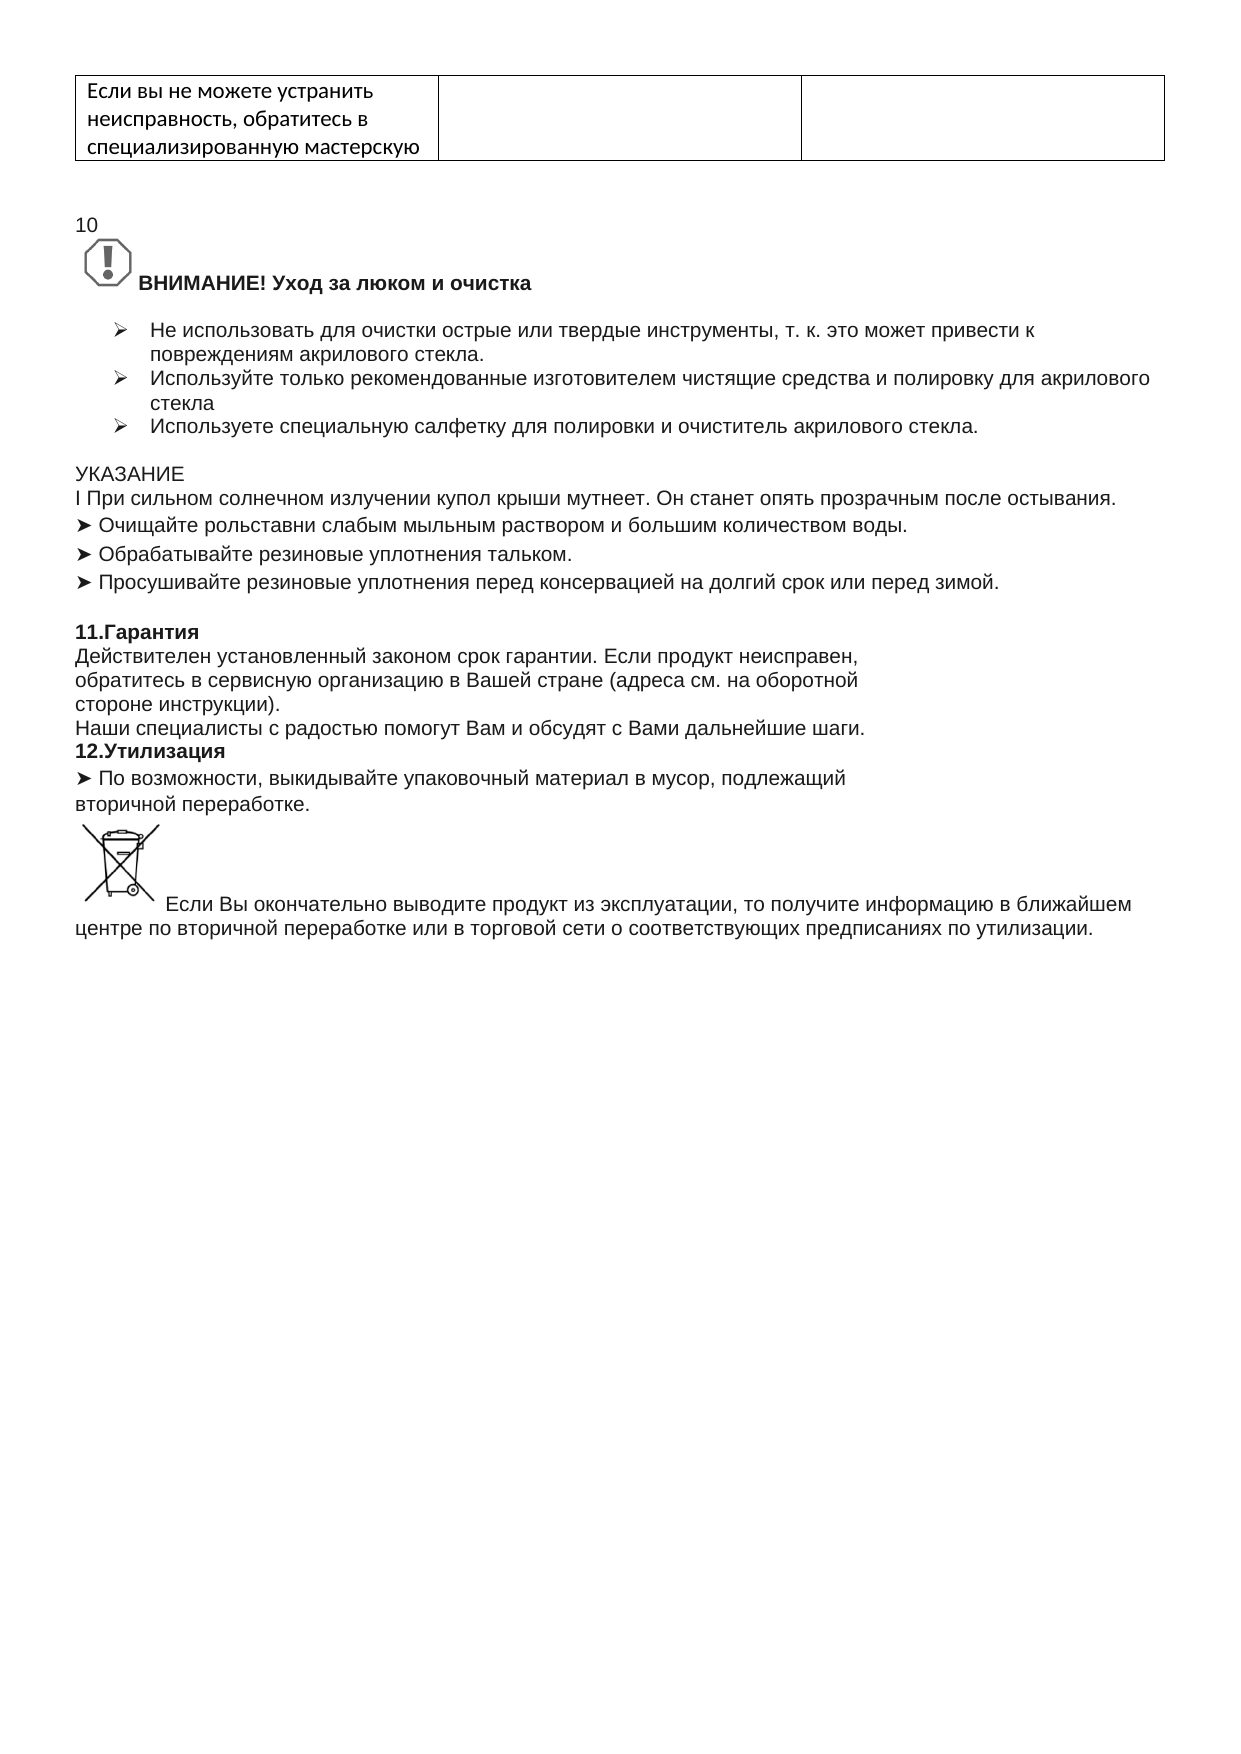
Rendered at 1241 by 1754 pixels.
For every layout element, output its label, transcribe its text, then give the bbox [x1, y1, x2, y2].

text вторичной переработке. [75, 792, 1165, 816]
table_cell Если вы не можете устранить неисправность, обратитесь в специализированную мастерскую [76, 76, 438, 160]
text стороне инструкции). [75, 691, 1165, 715]
list Используйте только рекомендованные изготовителем чистящие средства и полировку для акрилового стекла [112, 366, 1165, 414]
text I При сильном солнечном излучении купол крыши мутнеет. Он станет опять прозрачным после остывания. [75, 486, 1165, 510]
picture [75, 815, 166, 911]
text Наши специалисты с радостью помогут Вам и обсудят с Вами дальнейшие шаги. [75, 715, 1165, 739]
text Действителен установленный законом срок гарантии. Если продукт неисправен, [75, 643, 1165, 667]
text обратитесь в сервисную организацию в Вашей стране (адреса см. на оборотной [75, 667, 1165, 691]
table_cell [802, 76, 1164, 160]
text 11.Гарантия [75, 619, 1165, 643]
text 12.Утилизация [75, 739, 1165, 763]
text ➤ Очищайте рольставни слабым мыльным раствором и большим количеством воды. [75, 510, 1165, 539]
text 10 [75, 213, 1165, 237]
table_cell [439, 76, 801, 160]
text ➤ Обрабатывайте резиновые уплотнения тальком. [75, 539, 1165, 567]
text ➤ Просушивайте резиновые уплотнения перед консервацией на долгий срок или перед зимой. [75, 567, 1165, 596]
text УКАЗАНИЕ [75, 462, 1165, 486]
text ➤ По возможности, выкидывайте упаковочный материал в мусор, подлежащий [75, 763, 1165, 792]
text Если Вы окончательно выводите продукт из эксплуатации, то получите информацию в ближайшем центре по вторичной переработке или в торговой сети о соответствующих предписаниях по утилизации. [75, 816, 1165, 939]
picture [75, 237, 138, 290]
list Используете специальную салфетку для полировки и очиститель акрилового стекла. [112, 414, 1165, 438]
list Не использовать для очистки острые или твердые инструменты, т. к. это может привести к повреждениям акрилового стекла. [112, 318, 1165, 366]
text ВНИМАНИЕ! Уход за люком и очистка [75, 237, 1165, 294]
